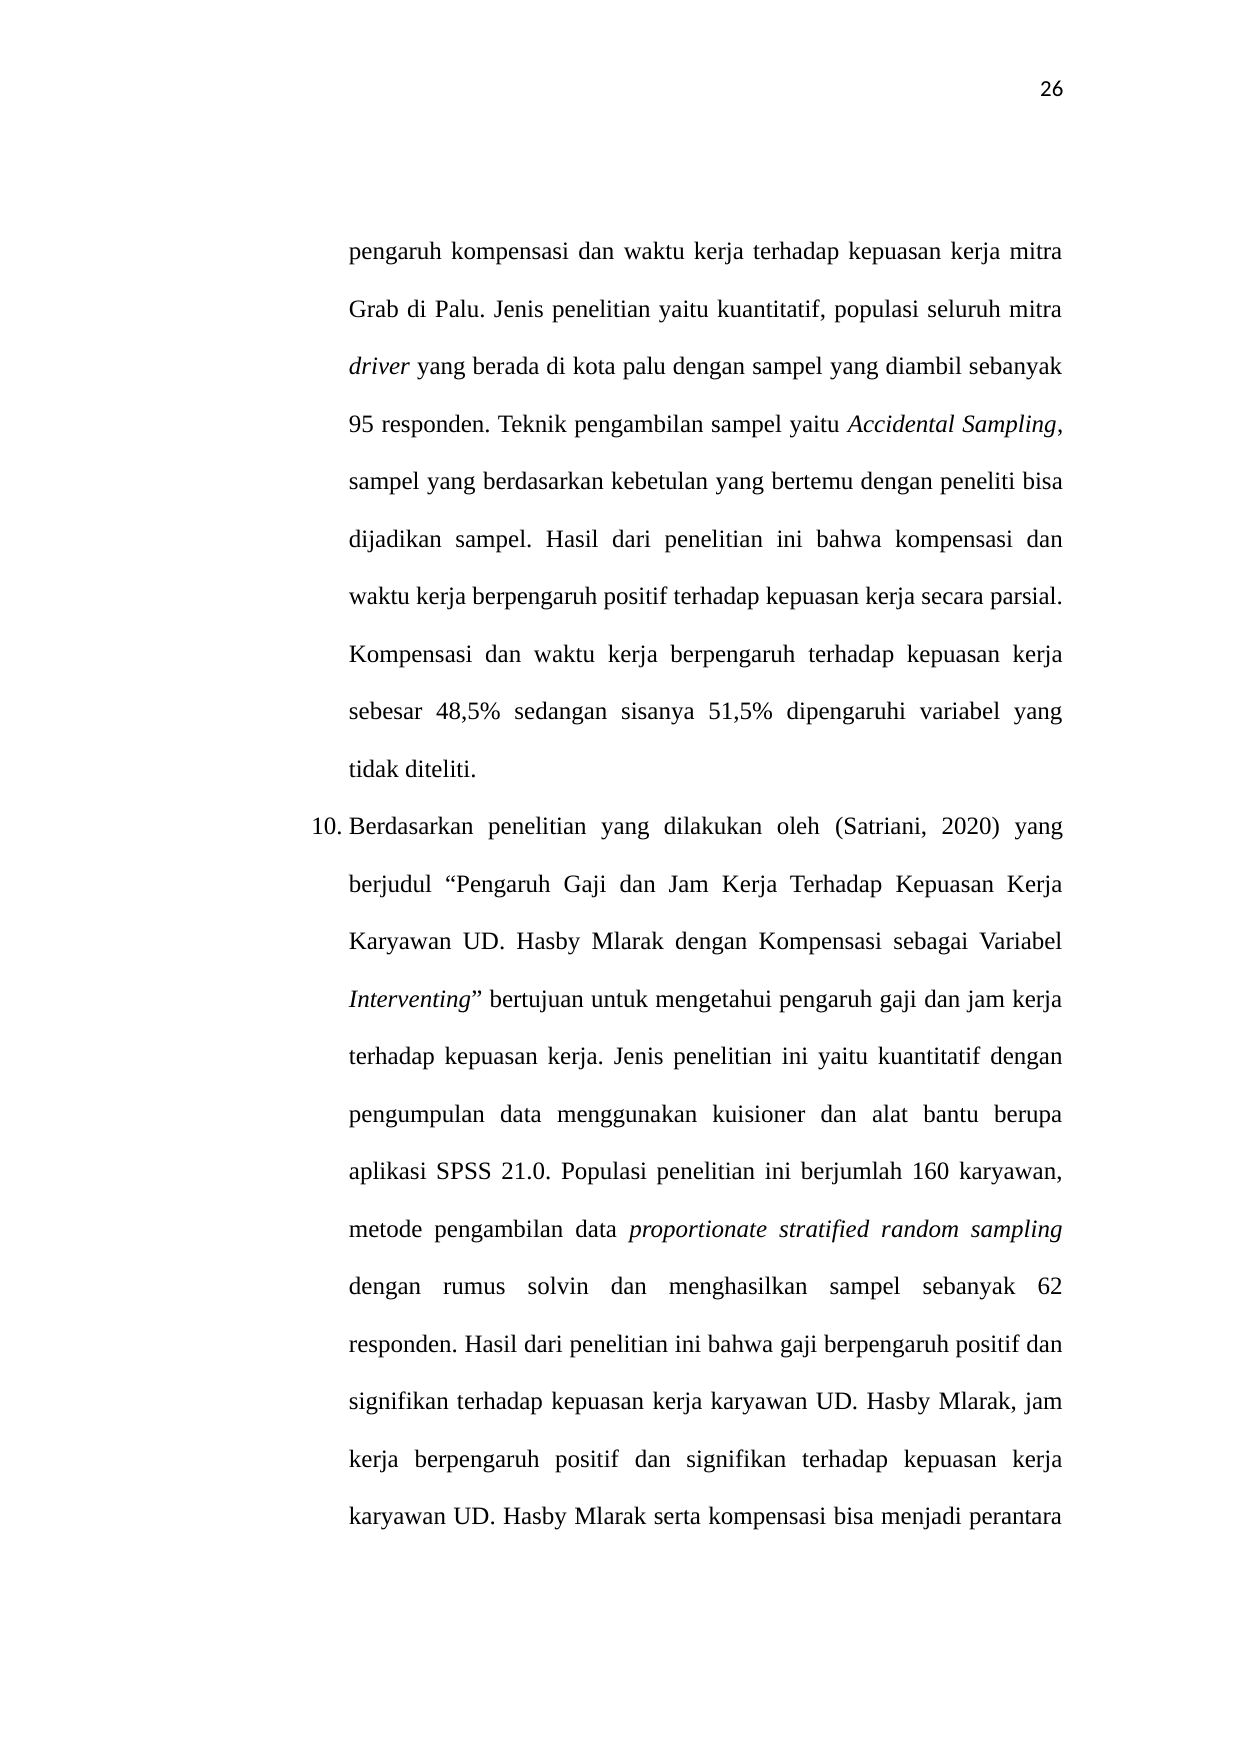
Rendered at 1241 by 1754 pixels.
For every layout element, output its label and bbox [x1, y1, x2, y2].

list [311, 811, 1063, 1530]
list [311, 236, 1063, 782]
